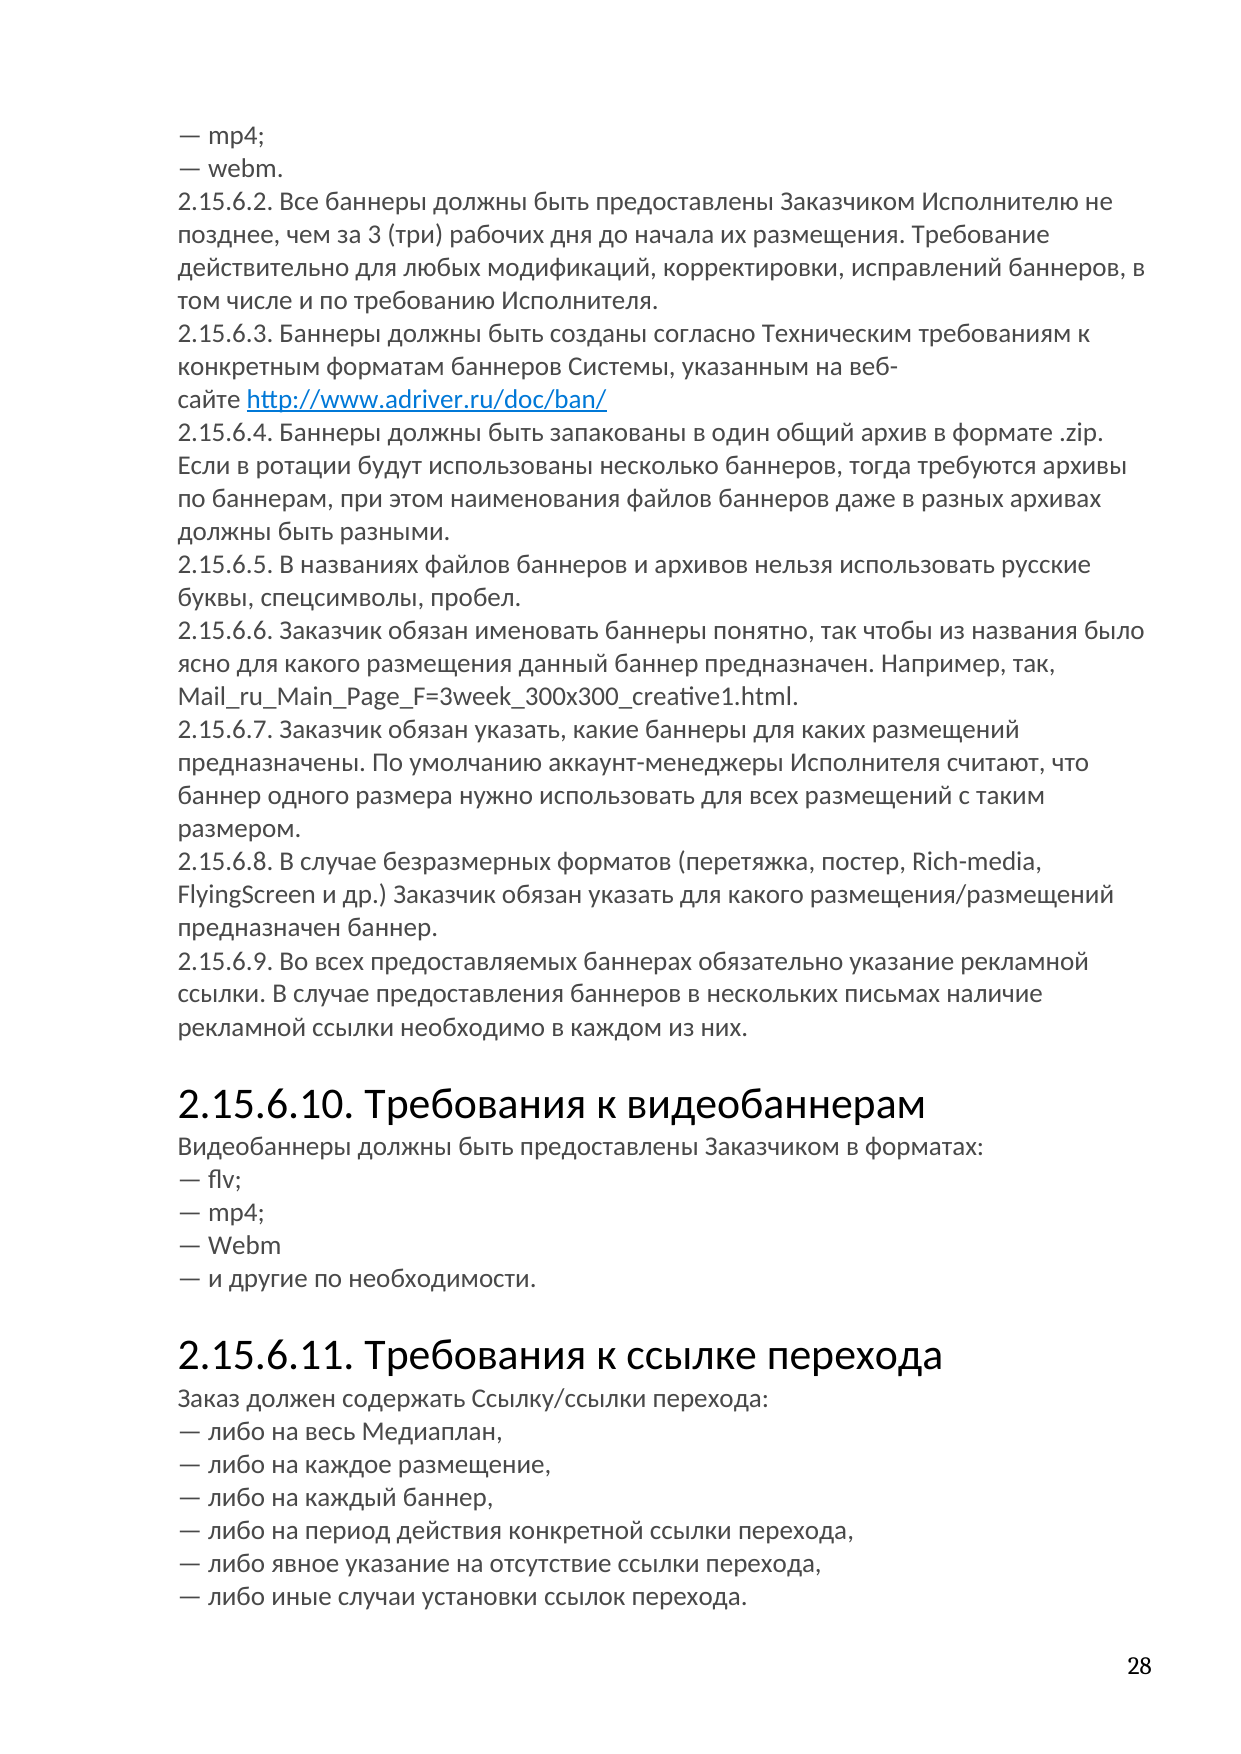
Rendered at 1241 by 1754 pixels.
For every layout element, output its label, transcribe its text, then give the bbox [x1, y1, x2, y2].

text — и другие по необходимости. [177, 1261, 1152, 1294]
text — либо иные случаи установки ссылок перехода. [177, 1579, 1152, 1612]
text — либо на каждый баннер, [177, 1480, 1152, 1513]
text 2.15.6.7. Заказчик обязан указать, какие баннеры для каких размещений предназначены. По умолчанию аккаунт-менеджеры Исполнителя считают, что баннер одного размера нужно использовать для всех размещений с таким размером. [177, 712, 1152, 844]
text Заказ должен содержать Ссылку/ссылки перехода: [177, 1381, 1152, 1414]
text 2.15.6.6. Заказчик обязан именовать баннеры понятно, так чтобы из названия было ясно для какого размещения данный баннер предназначен. Например, так, Mail_ru_Main_Page_F=3week_300x300_creative1.html. [177, 613, 1152, 712]
text 2.15.6.10. Требования к видеобаннерам [177, 1076, 1152, 1129]
text 2.15.6.2. Все баннеры должны быть предоставлены Заказчиком Исполнителю не позднее, чем за 3 (три) рабочих дня до начала их размещения. Требование действительно для любых модификаций, корректировки, исправлений баннеров, в том числе и по требованию Исполнителя. [177, 184, 1152, 316]
text — flv; [177, 1162, 1152, 1195]
text 2.15.6.3. Баннеры должны быть созданы согласно Техническим требованиям к конкретным форматам баннеров Системы, указанным на веб-сайте http://www.adriver.ru/doc/ban/ [177, 316, 1152, 415]
text — либо на весь Медиаплан, [177, 1414, 1152, 1447]
text 2.15.6.5. В названиях файлов баннеров и архивов нельзя использовать русские буквы, спецсимволы, пробел. [177, 547, 1152, 613]
text 2.15.6.9. Во всех предоставляемых баннерах обязательно указание рекламной ссылки. В случае предоставления баннеров в нескольких письмах наличие рекламной ссылки необходимо в каждом из них. [177, 944, 1152, 1043]
text — mp4; [177, 1195, 1152, 1228]
text — либо на период действия конкретной ссылки перехода, [177, 1513, 1152, 1546]
text — webm. [177, 151, 1152, 184]
text — mp4; [177, 118, 1152, 151]
text — Webm [177, 1228, 1152, 1261]
text — либо на каждое размещение, [177, 1447, 1152, 1480]
text 2.15.6.4. Баннеры должны быть запакованы в один общий архив в формате .zip. Если в ротации будут использованы несколько баннеров, тогда требуются архивы по баннерам, при этом наименования файлов баннеров даже в разных архивах должны быть разными. [177, 415, 1152, 547]
text 2.15.6.11. Требования к ссылке перехода [177, 1327, 1152, 1381]
text — либо явное указание на отсутствие ссылки перехода, [177, 1546, 1152, 1579]
text Видеобаннеры должны быть предоставлены Заказчиком в форматах: [177, 1129, 1152, 1162]
text 2.15.6.8. В случае безразмерных форматов (перетяжка, постер, Rich-media, FlyingScreen и др.) Заказчик обязан указать для какого размещения/размещений предназначен баннер. [177, 844, 1152, 944]
